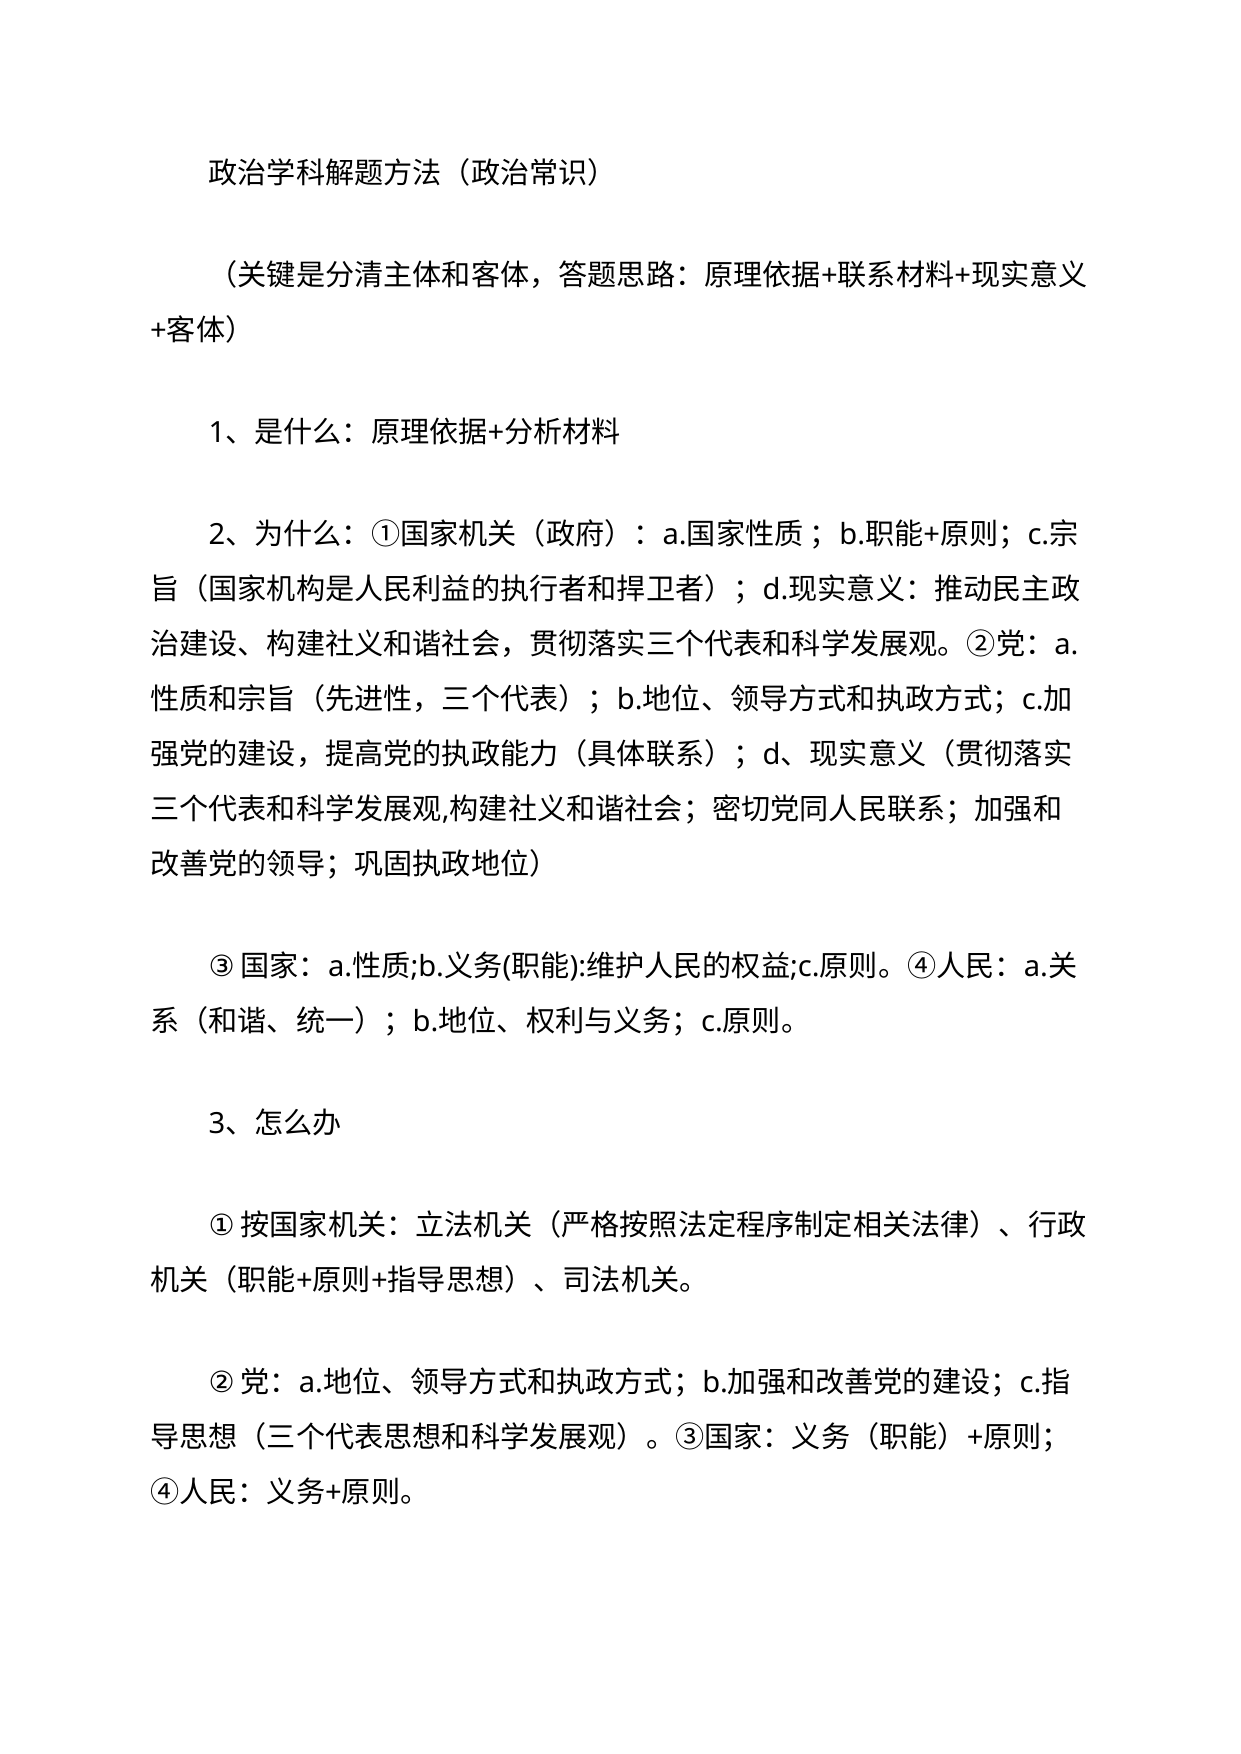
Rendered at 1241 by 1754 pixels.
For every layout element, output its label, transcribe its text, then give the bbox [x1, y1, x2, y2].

text 政治学科解题方法（政治常识） [150, 150, 1090, 192]
text 3、怎么办 [150, 1099, 1090, 1142]
text （关键是分清主体和客体，答题思路：原理依据+联系材料+现实意义+客体） [150, 252, 1090, 349]
text ①按国家机关：立法机关（严格按照法定程序制定相关法律）、行政机关（职能+原则+指导思想）、司法机关。 [150, 1201, 1090, 1299]
text ③国家：a.性质;b.义务(职能):维护人民的权益;c.原则。④人民：a.关系（和谐、统一）；b.地位、权利与义务；c.原则。 [150, 942, 1090, 1040]
text ②党：a.地位、领导方式和执政方式；b.加强和改善党的建设；c.指导思想（三个代表思想和科学发展观）。③国家：义务（职能）+原则；④人民：义务+原则。 [150, 1358, 1090, 1511]
text 2、为什么：①国家机关（政府）：a.国家性质 ；b.职能+原则；c.宗旨（国家机构是人民利益的执行者和捍卫者）；d.现实意义：推动民主政治建设、构建社义和谐社会，贯彻落实三个代表和科学发展观。②党：a.性质和宗旨（先进性，三个代表）；b.地位、领导方式和执政方式；c.加强党的建设，提高党的执政能力（具体联系）；d、现实意义（贯彻落实三个代表和科学发展观,构建社义和谐社会；密切党同人民联系；加强和改善党的领导；巩固执政地位） [150, 511, 1090, 883]
text 1、是什么：原理依据+分析材料 [150, 409, 1090, 451]
